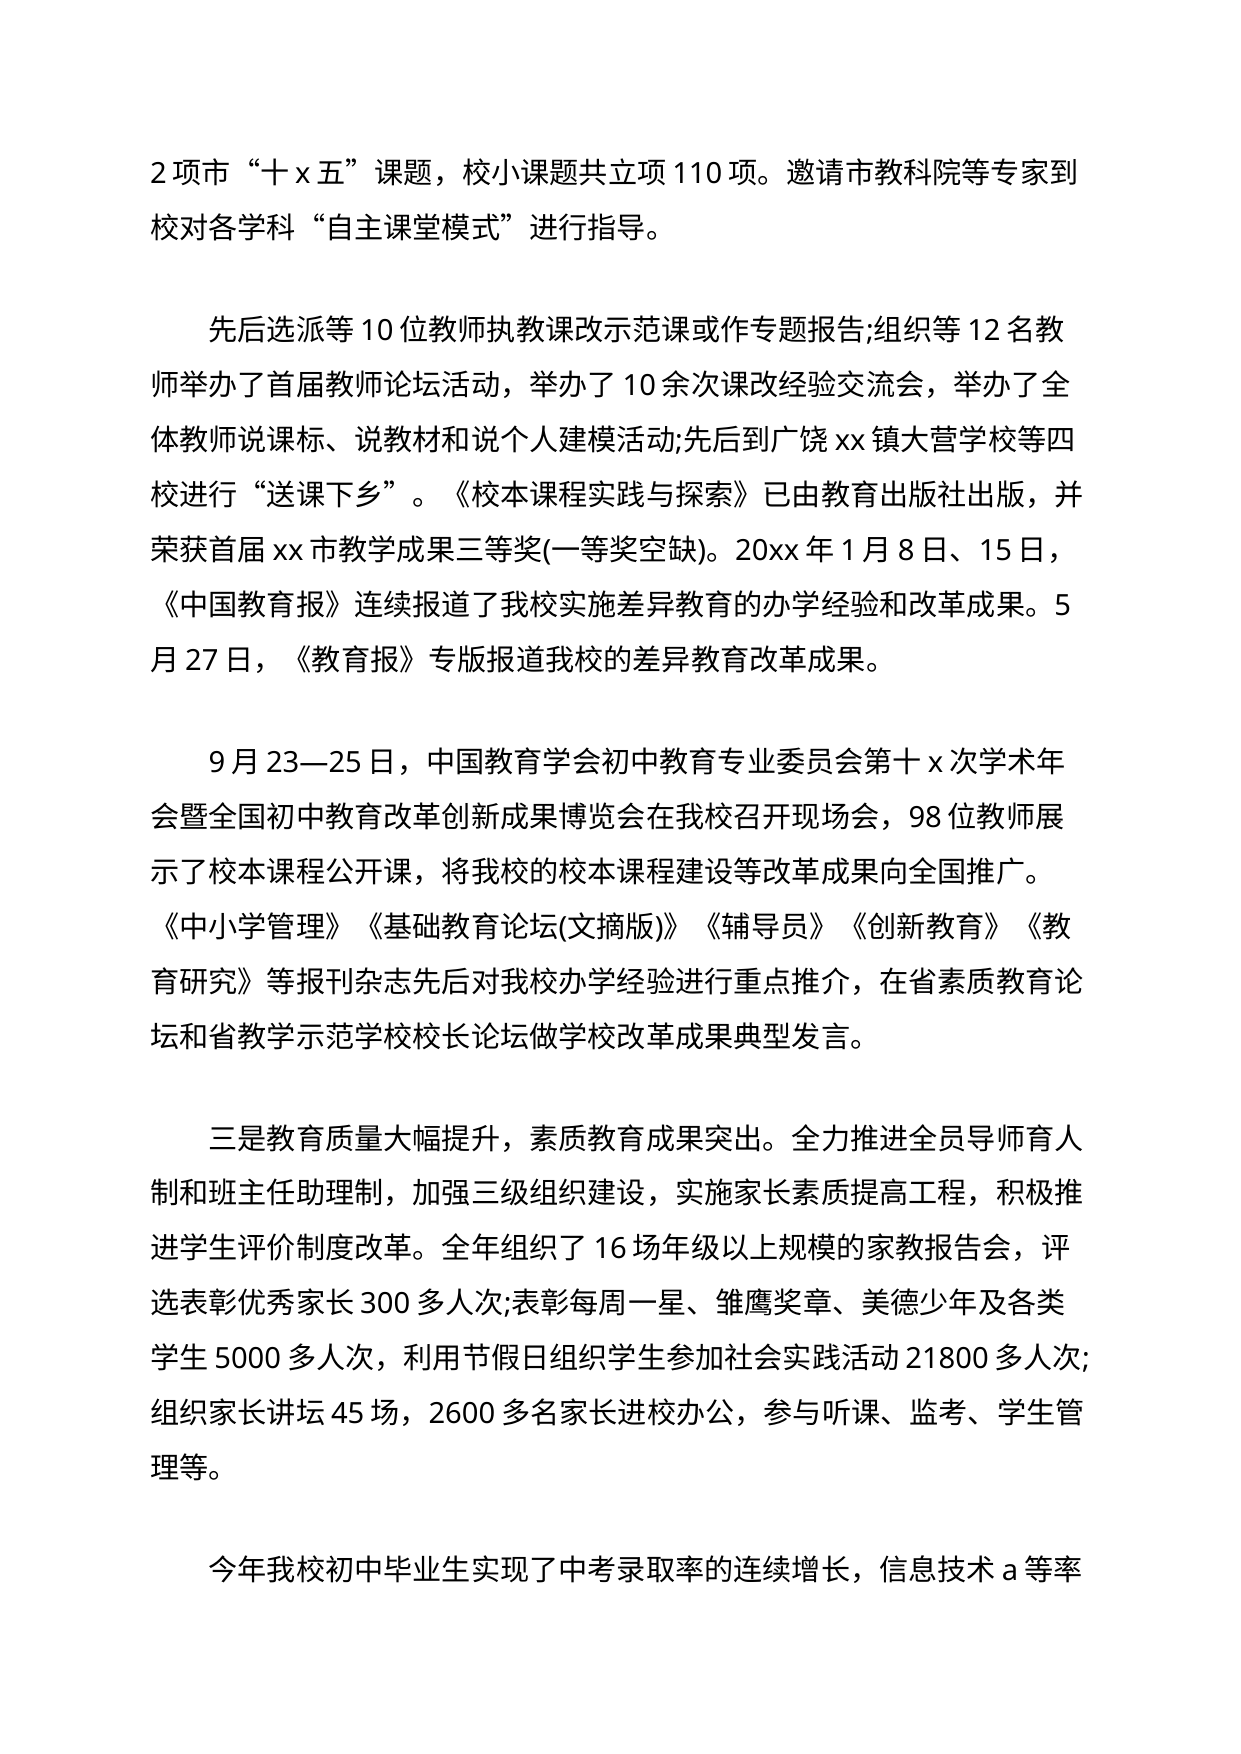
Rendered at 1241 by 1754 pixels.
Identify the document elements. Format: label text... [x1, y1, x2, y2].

text 先后选派等10位教师执教课改示范课或作专题报告;组织等12名教师举办了首届教师论坛活动，举办了10余次课改经验交流会，举办了全体教师说课标、说教材和说个人建模活动;先后到广饶xx镇大营学校等四校进行“送课下乡”。《校本课程实践与探索》已由教育出版社出版，并荣获首届xx市教学成果三等奖(一等奖空缺)。20xx年1月8日、15日，《中国教育报》连续报道了我校实施差异教育的办学经验和改革成果。5月27日，《教育报》专版报道我校的差异教育改革成果。 [150, 307, 1090, 679]
text 三是教育质量大幅提升，素质教育成果突出。全力推进全员导师育人制和班主任助理制，加强三级组织建设，实施家长素质提高工程，积极推进学生评价制度改革。全年组织了16场年级以上规模的家教报告会，评选表彰优秀家长300多人次;表彰每周一星、雏鹰奖章、美德少年及各类学生5000多人次，利用节假日组织学生参加社会实践活动21800多人次;组织家长讲坛45场，2600多名家长进校办公，参与听课、监考、学生管理等。 [150, 1115, 1090, 1487]
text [150, 1547, 1090, 1589]
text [150, 150, 1090, 247]
text 9月23—25日，中国教育学会初中教育专业委员会第十x次学术年会暨全国初中教育改革创新成果博览会在我校召开现场会，98位教师展示了校本课程公开课，将我校的校本课程建设等改革成果向全国推广。《中小学管理》《基础教育论坛(文摘版)》《辅导员》《创新教育》《教育研究》等报刊杂志先后对我校办学经验进行重点推介，在省素质教育论坛和省教学示范学校校长论坛做学校改革成果典型发言。 [150, 739, 1090, 1056]
